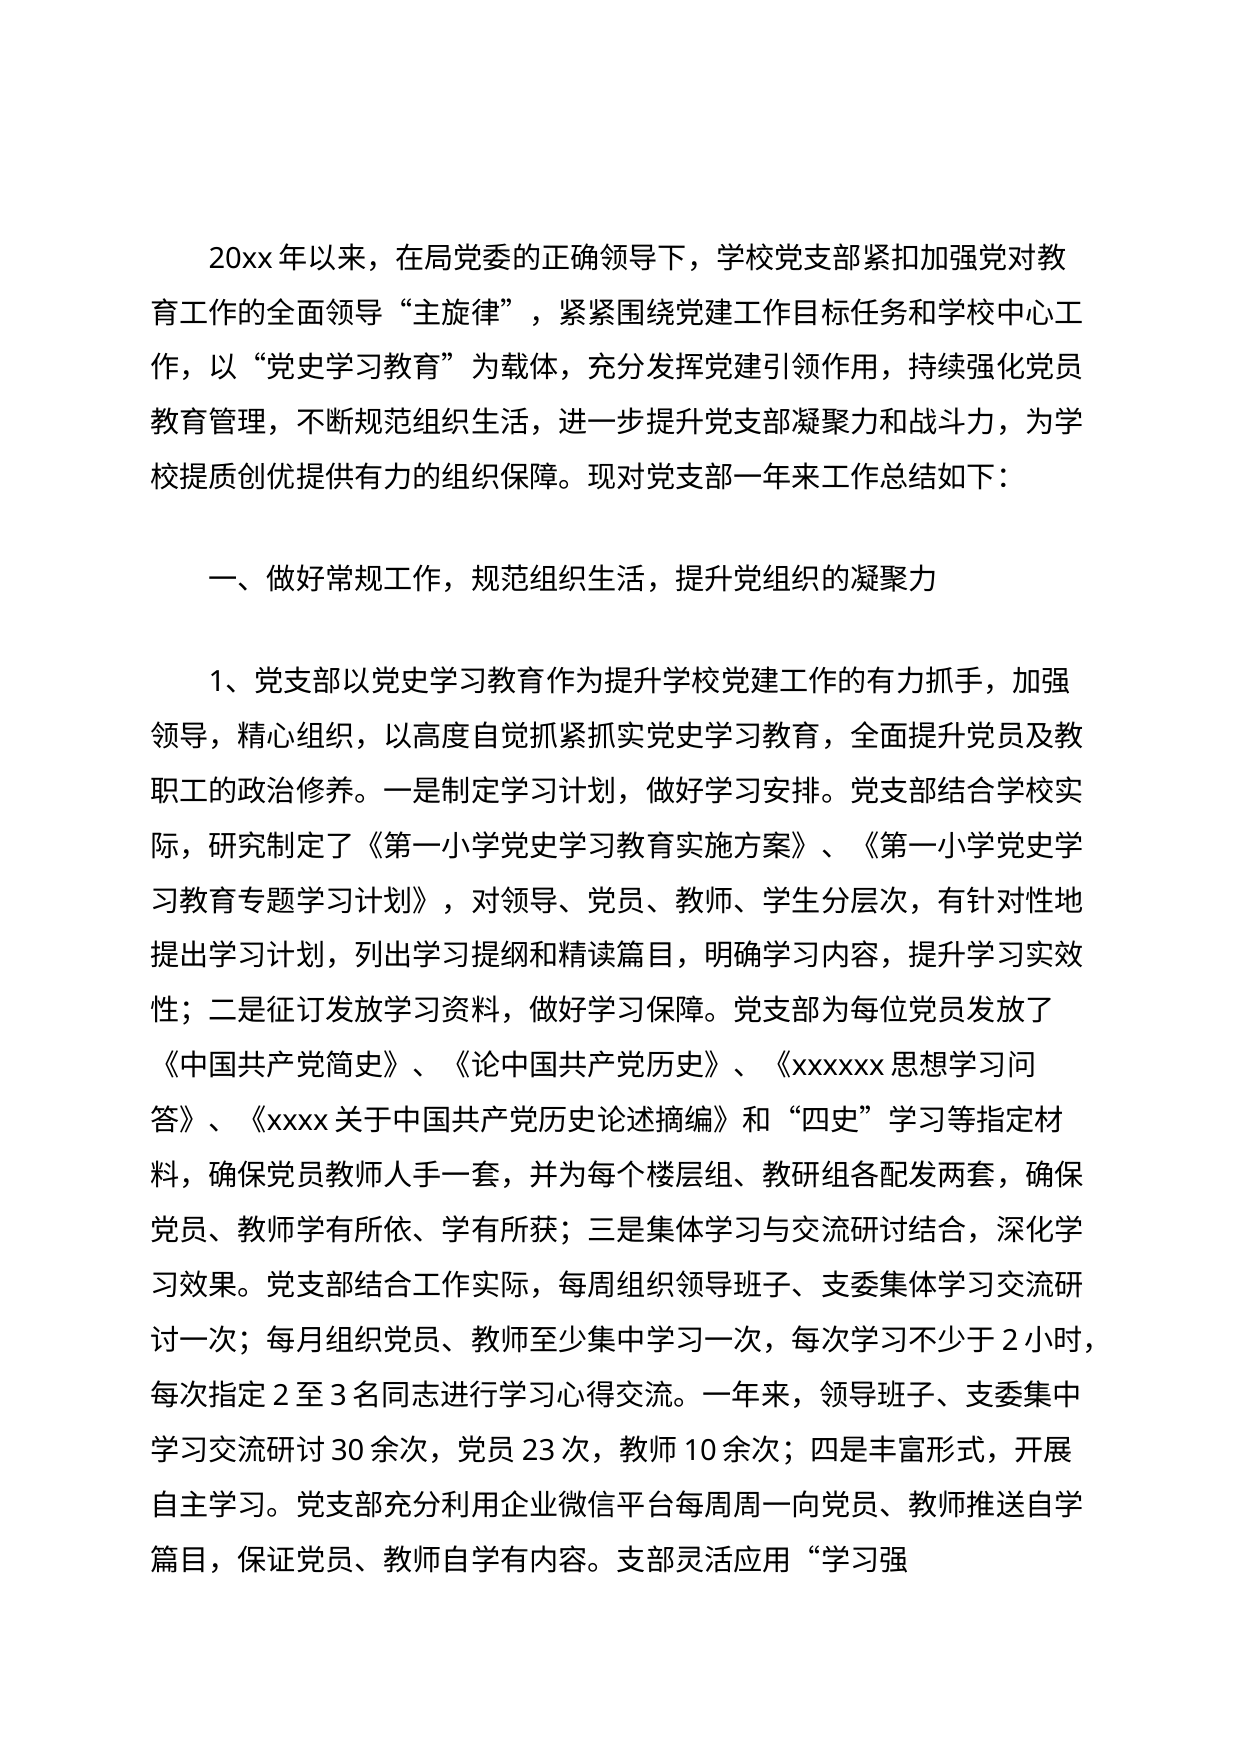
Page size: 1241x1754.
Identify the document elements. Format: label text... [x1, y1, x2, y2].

text 20xx年以来，在局党委的正确领导下，学校党支部紧扣加强党对教育工作的全面领导“主旋律”，紧紧围绕党建工作目标任务和学校中心工作，以“党史学习教育”为载体，充分发挥党建引领作用，持续强化党员教育管理，不断规范组织生活，进一步提升党支部凝聚力和战斗力，为学校提质创优提供有力的组织保障。现对党支部一年来工作总结如下： [150, 234, 1090, 496]
text 一、做好常规工作，规范组织生活，提升党组织的凝聚力 [150, 556, 1090, 598]
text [150, 657, 1090, 1579]
